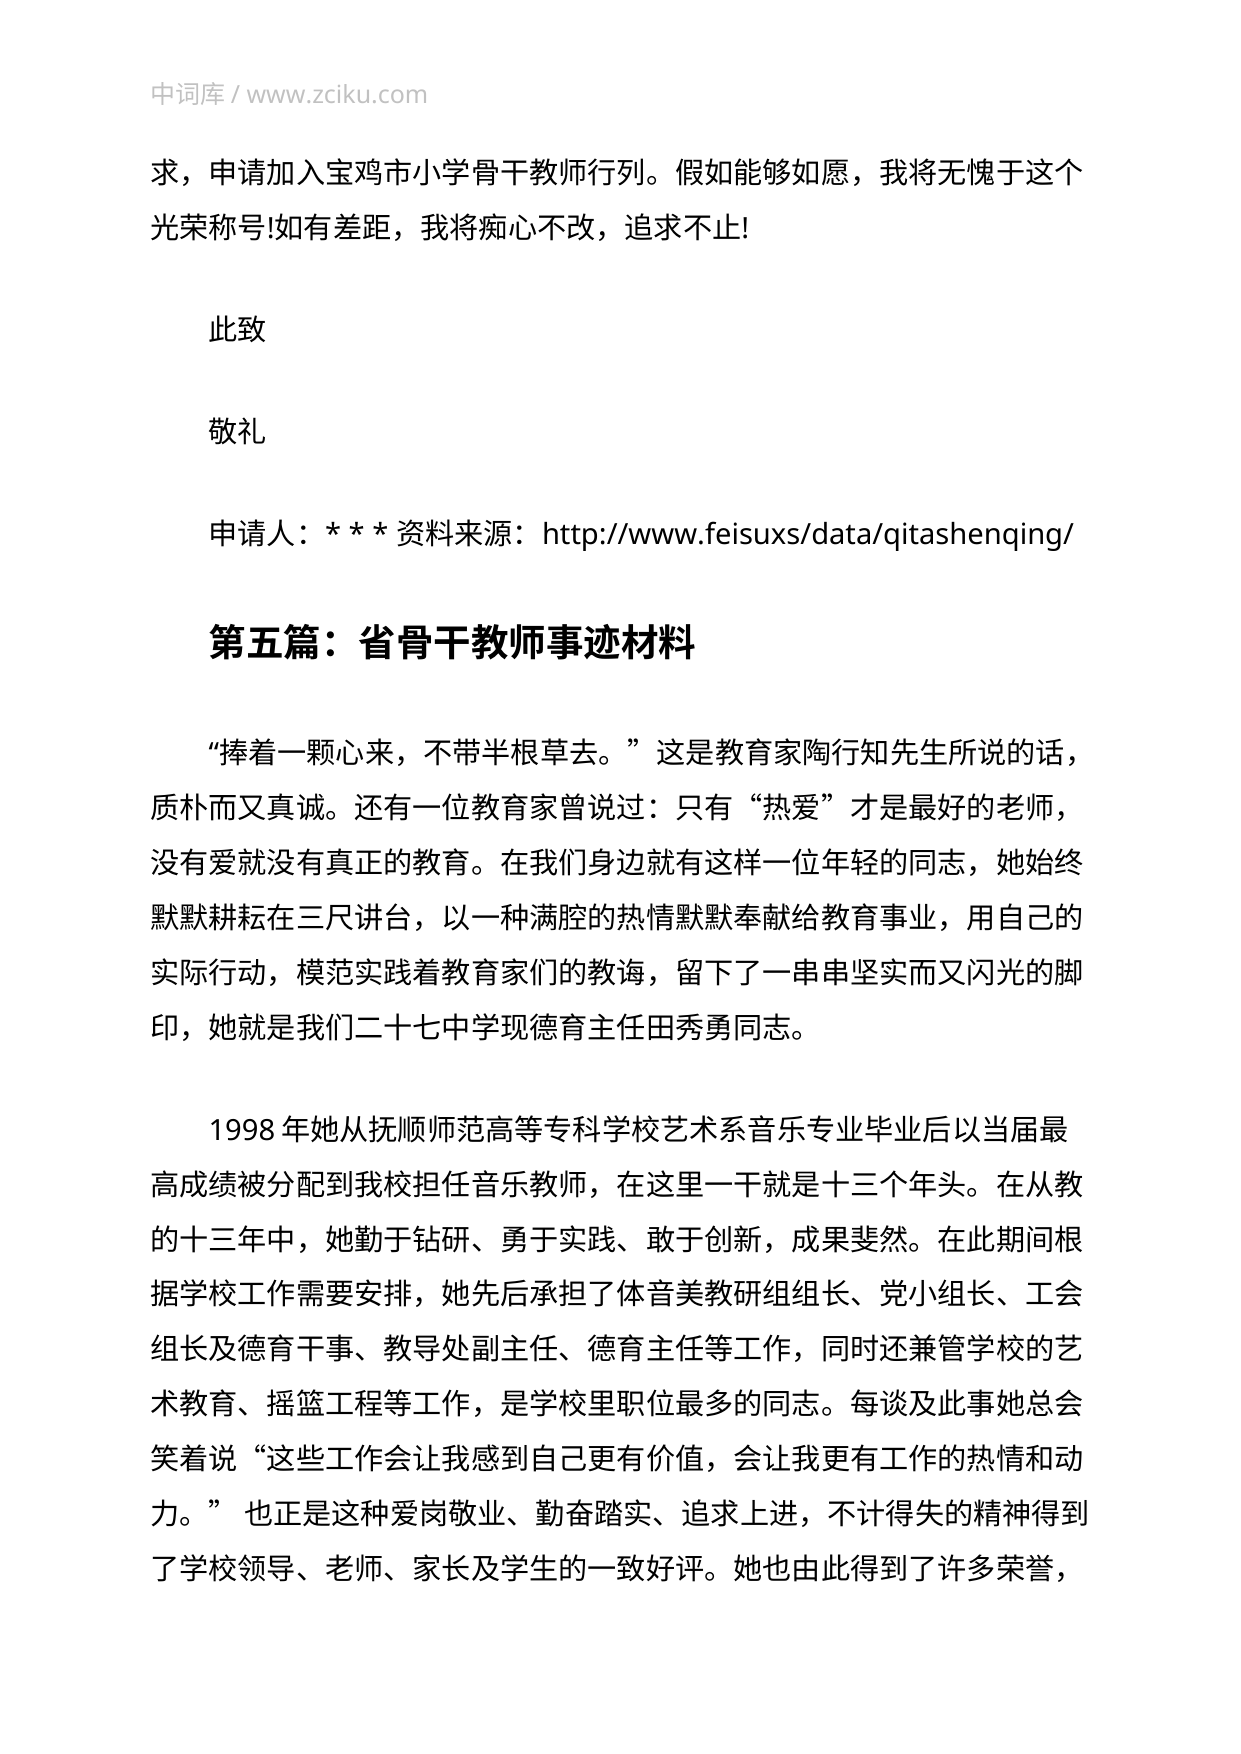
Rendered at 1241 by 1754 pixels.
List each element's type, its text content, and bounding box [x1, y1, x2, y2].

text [150, 150, 1090, 247]
text “捧着一颗心来，不带半根草去。”这是教育家陶行知先生所说的话，质朴而又真诚。还有一位教育家曾说过：只有“热爱”才是最好的老师，没有爱就没有真正的教育。在我们身边就有这样一位年轻的同志，她始终默默耕耘在三尺讲台，以一种满腔的热情默默奉献给教育事业，用自己的实际行动，模范实践着教育家们的教诲，留下了一串串坚实而又闪光的脚印，她就是我们二十七中学现德育主任田秀勇同志。 [150, 730, 1090, 1047]
text 申请人：* * * 资料来源：http://www.feisuxs/data/qitashenqing/ [150, 510, 1090, 553]
text 敬礼 [150, 409, 1090, 451]
text 此致 [150, 307, 1090, 349]
text 第五篇：省骨干教师事迹材料 [150, 612, 1090, 667]
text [150, 1106, 1090, 1588]
